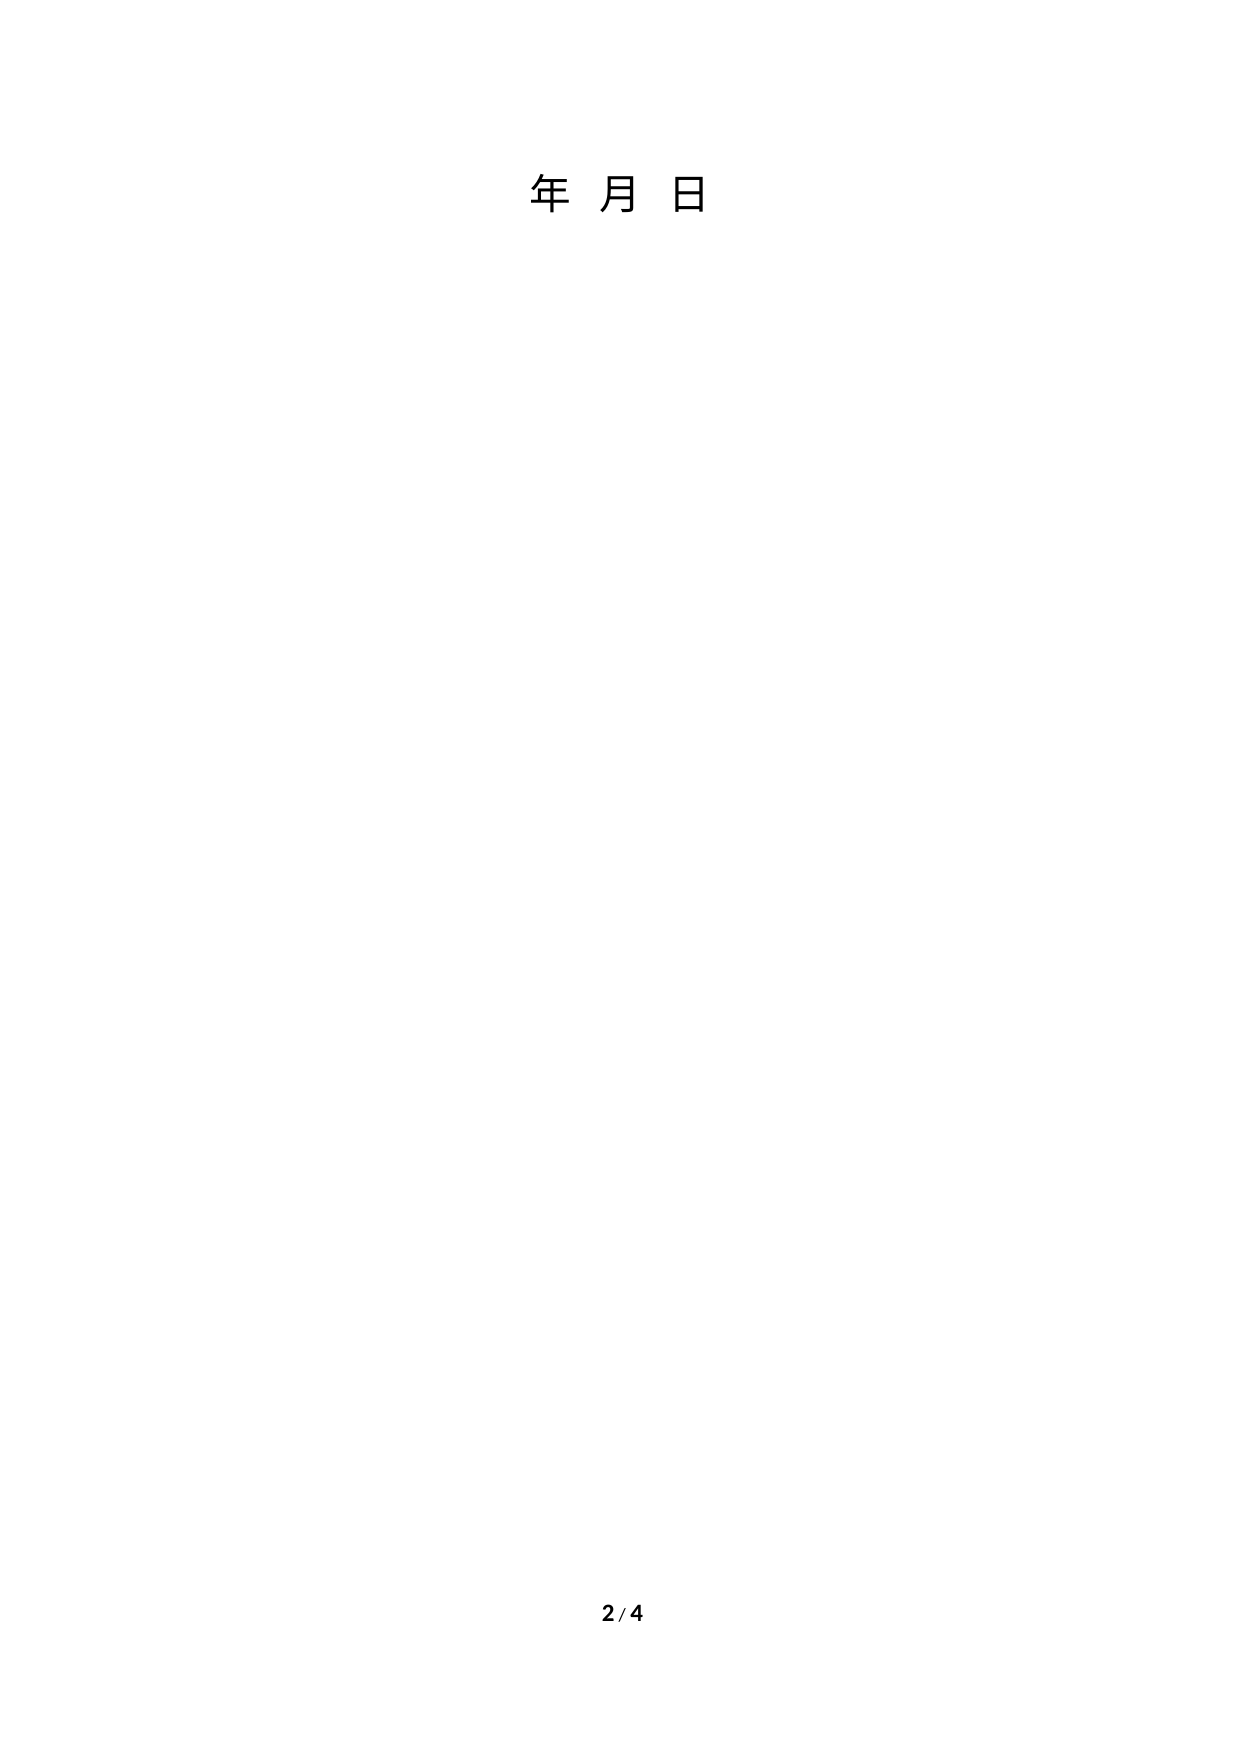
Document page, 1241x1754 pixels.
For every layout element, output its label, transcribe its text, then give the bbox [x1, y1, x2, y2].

text 年 月 日 [187, 158, 1053, 223]
